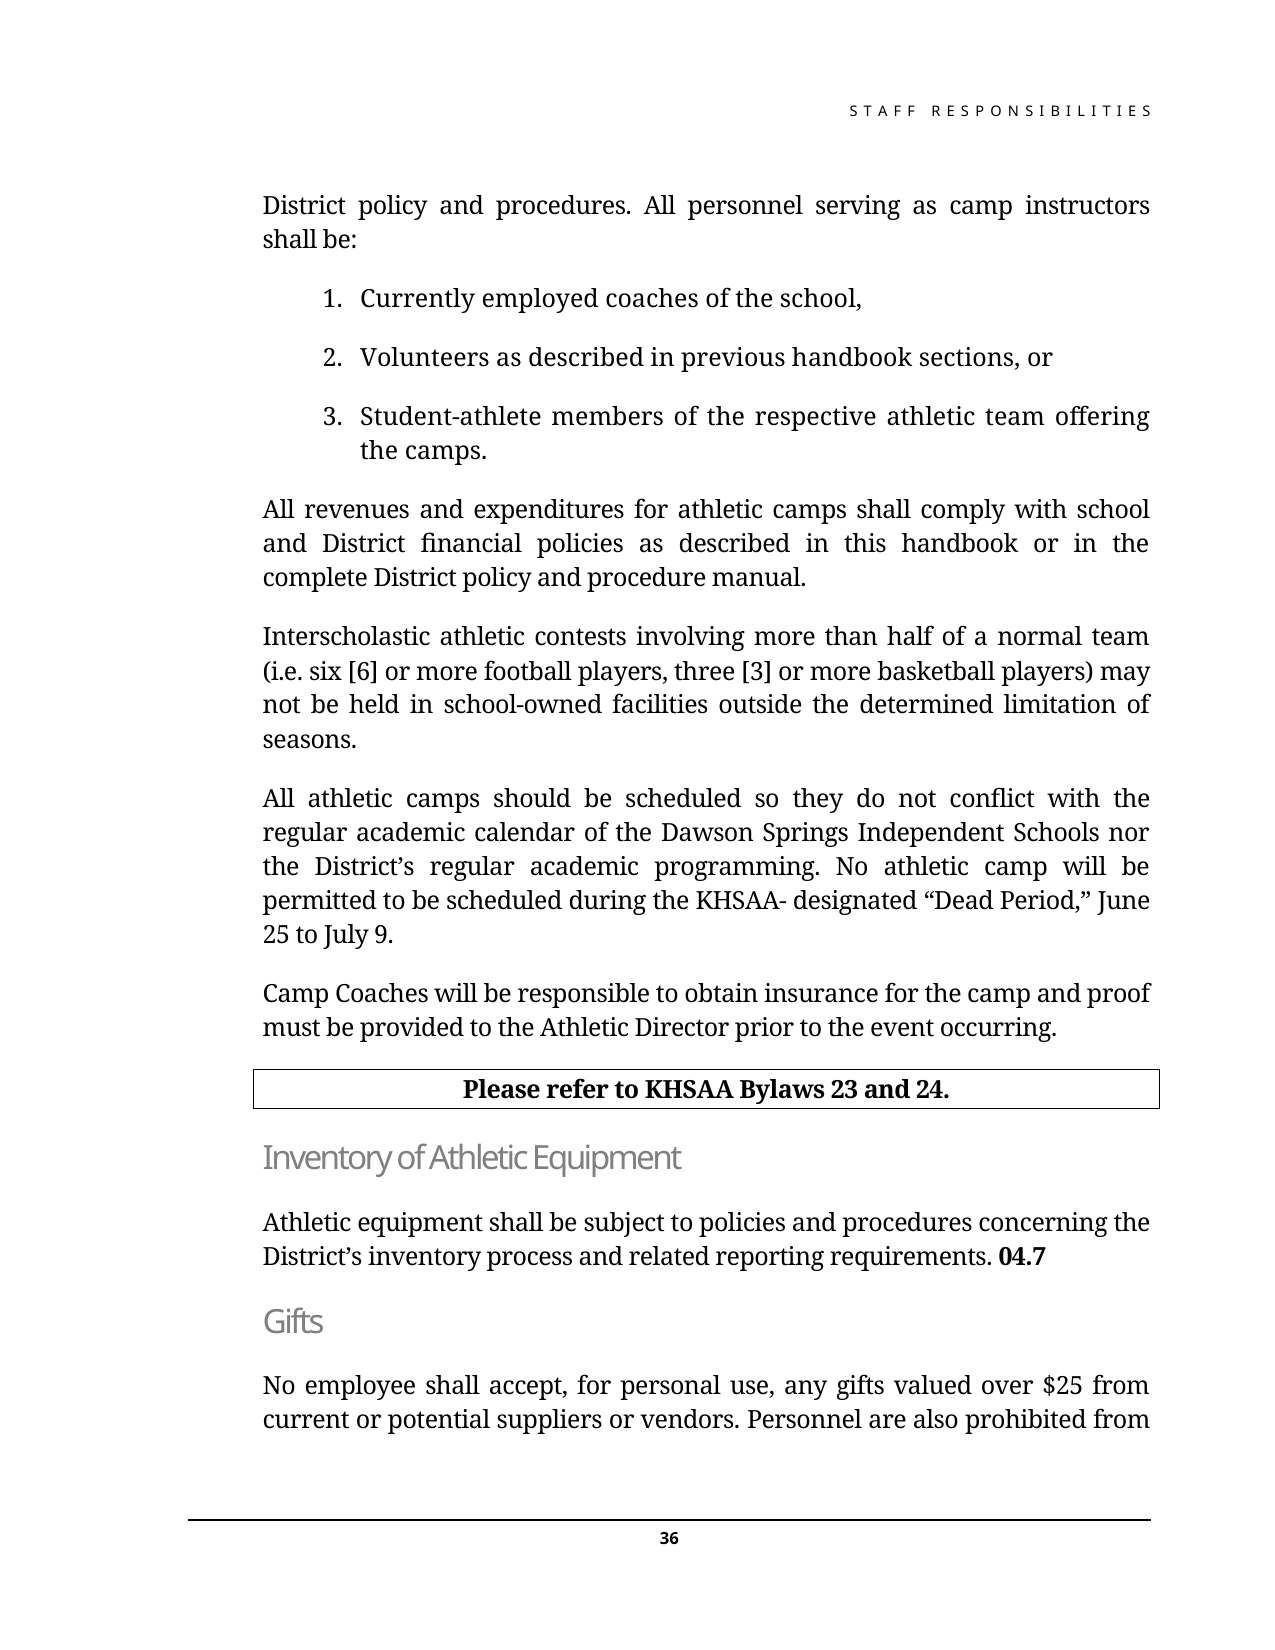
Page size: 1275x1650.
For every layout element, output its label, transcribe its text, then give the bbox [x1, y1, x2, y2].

text Athletic equipment shall be subject to policies and procedures concerning the District’s inventory process and related reporting requirements. 04.7 [262, 1204, 1151, 1273]
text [262, 187, 1151, 256]
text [262, 1368, 1151, 1436]
subtitle Inventory of Athletic Equipment [262, 1134, 1151, 1179]
list Student-athlete members of the respective athletic team offering the camps. [322, 399, 1151, 467]
text Please refer to KHSAA Bylaws 23 and 24. [254, 1070, 1159, 1108]
list Currently employed coaches of the school, [322, 281, 1151, 315]
text Interscholastic athletic contests involving more than half of a normal team (i.e. six [6] or more football players, three [3] or more basketball players) may not be held in school-owned facilities outside the determined limitation of seasons. [262, 619, 1151, 755]
list Volunteers as described in previous handbook sections, or [322, 340, 1151, 374]
text Camp Coaches will be responsible to obtain insurance for the camp and proof must be provided to the Athletic Director prior to the event occurring. [262, 976, 1151, 1044]
text All athletic camps should be scheduled so they do not conflict with the regular academic calendar of the Dawson Springs Independent Schools nor the District’s regular academic programming. No athletic camp will be permitted to be scheduled during the KHSAA- designated “Dead Period,” June 25 to July 9. [262, 780, 1151, 951]
text All revenues and expenditures for athletic camps shall comply with school and District financial policies as described in this handbook or in the complete District policy and procedure manual. [262, 492, 1151, 594]
subtitle Gifts [262, 1298, 1151, 1343]
